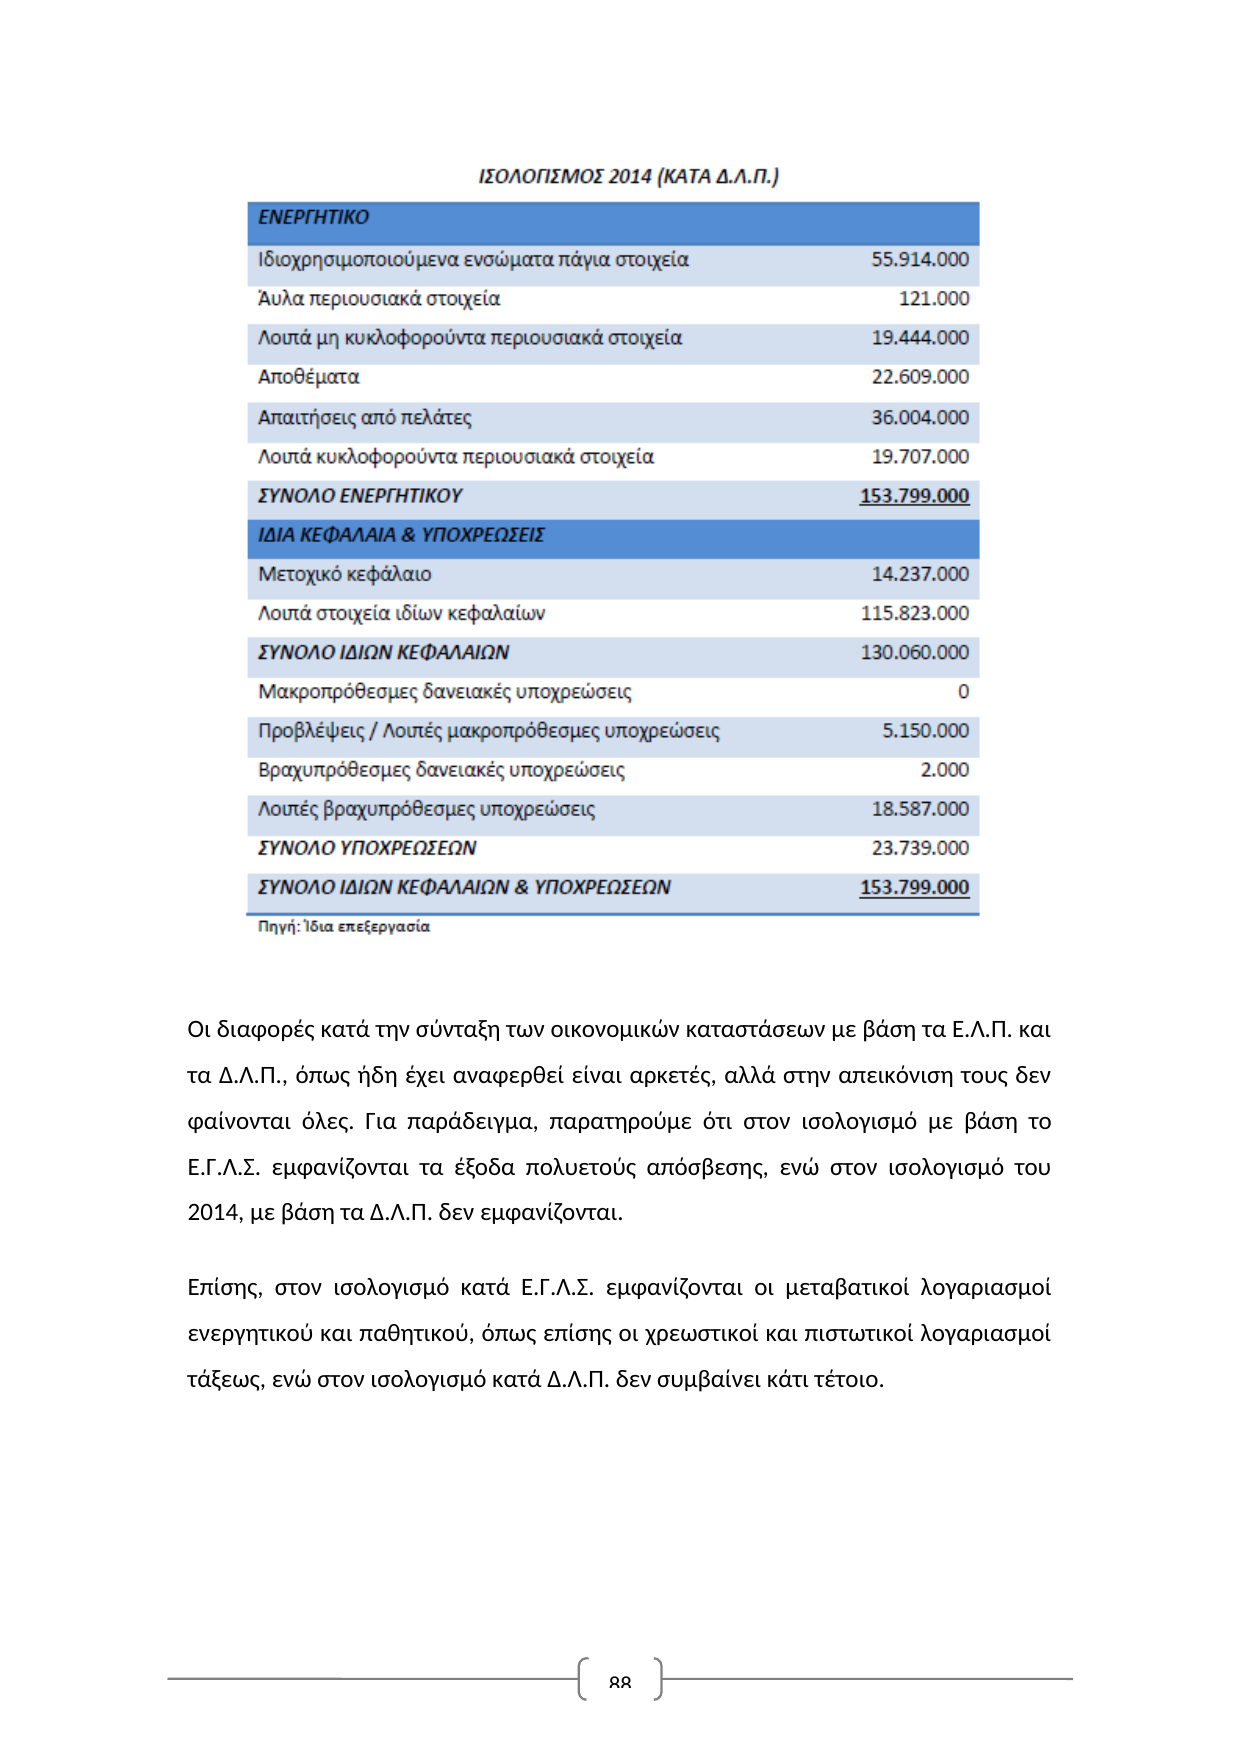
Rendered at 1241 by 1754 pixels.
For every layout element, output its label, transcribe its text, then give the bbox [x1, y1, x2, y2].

text Επίσης, στον ισολογισμό κατά Ε.Γ.Λ.Σ. εμφανίζονται οι μεταβατικοί λογαριασμοί ενεργητικού και παθητικού, όπως επίσης οι χρεωστικοί και πιστωτικοί λογαριασμοί τάξεως, ενώ στον ισολογισμό κατά Δ.Λ.Π. δεν συμβαίνει κάτι τέτοιο. [187, 1271, 1053, 1393]
picture [187, 150, 1019, 971]
text Οι διαφορές κατά την σύνταξη των οικονομικών καταστάσεων με βάση τα Ε.Λ.Π. και τα Δ.Λ.Π., όπως ήδη έχει αναφερθεί είναι αρκετές, αλλά στην απεικόνιση τους δεν φαίνονται όλες. Για παράδειγμα, παρατηρούμε ότι στον ισολογισμό με βάση το Ε.Γ.Λ.Σ. εμφανίζονται τα έξοδα πολυετούς απόσβεσης, ενώ στον ισολογισμό του 2014, με βάση τα Δ.Λ.Π. δεν εμφανίζονται. [187, 1013, 1053, 1227]
